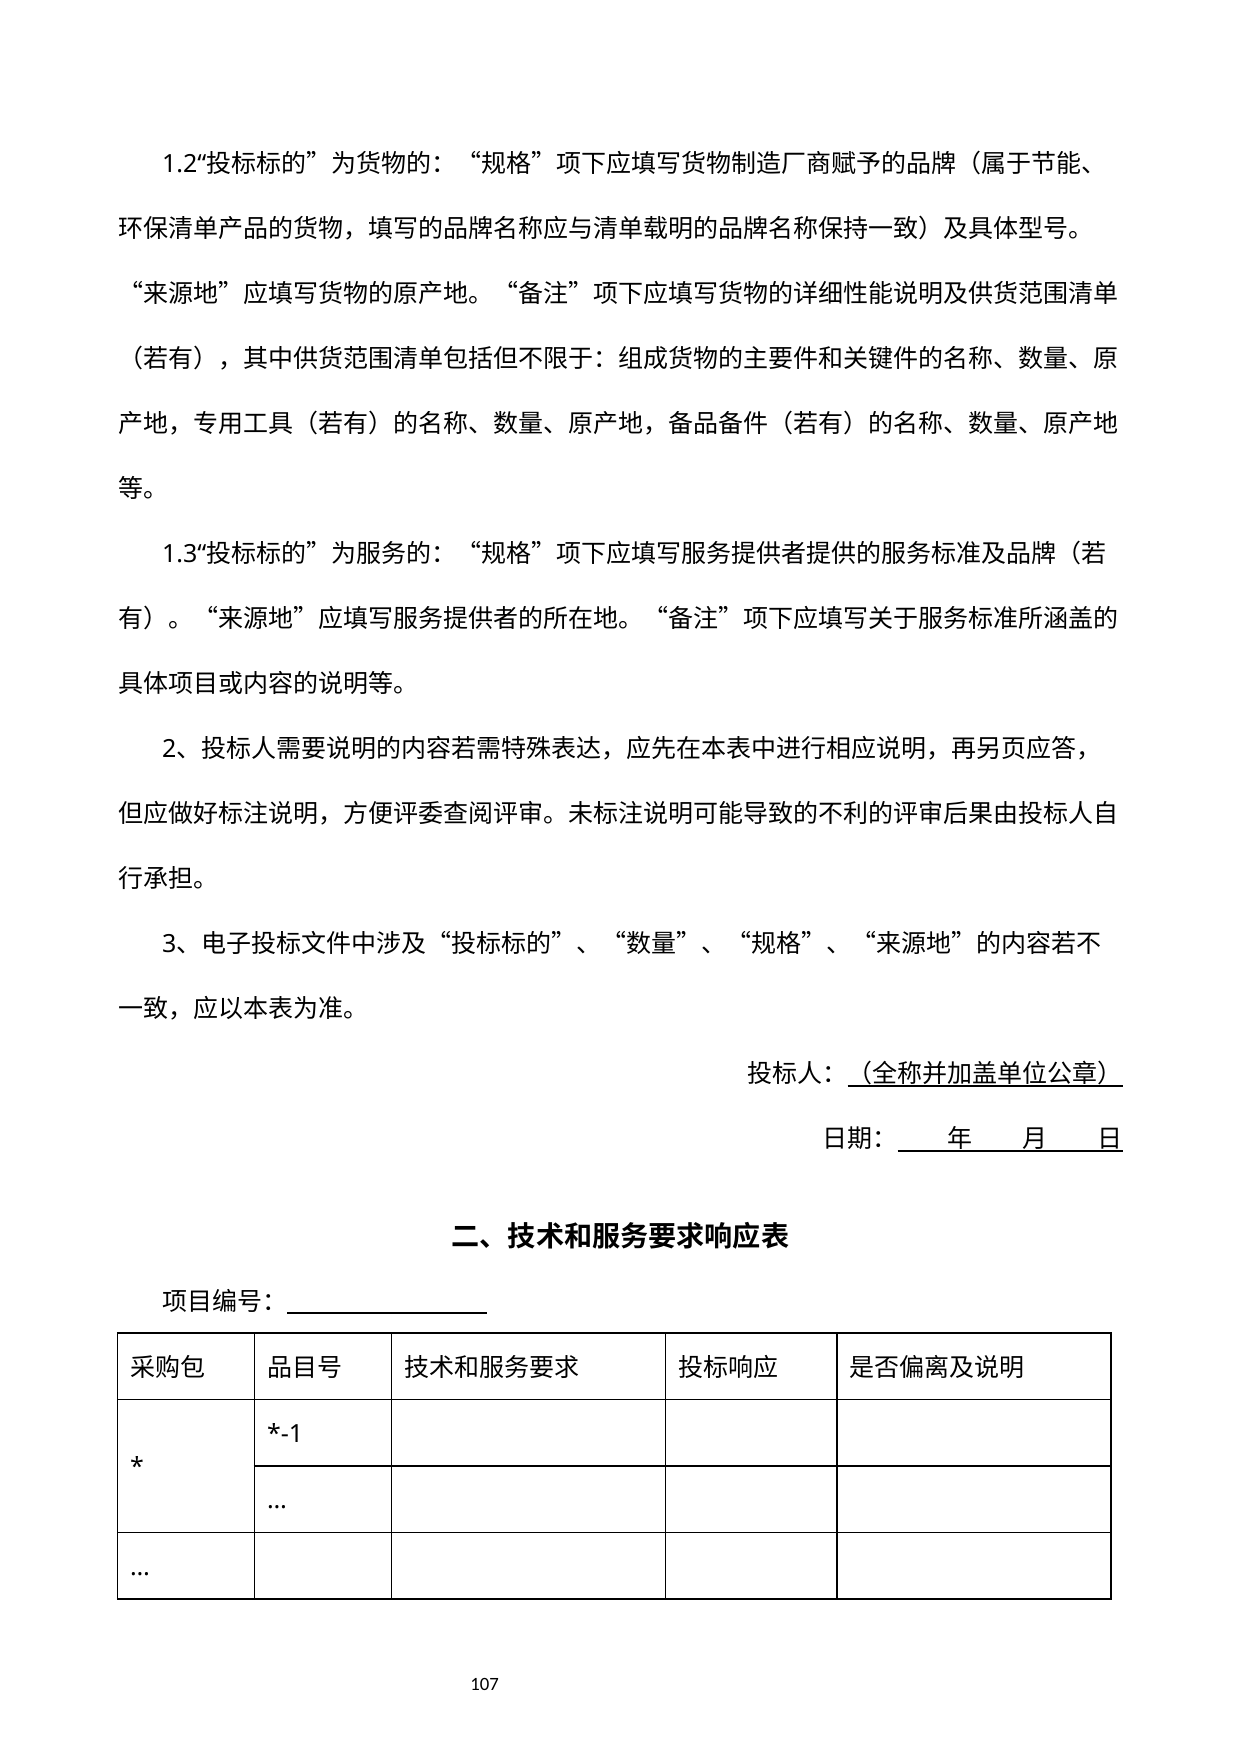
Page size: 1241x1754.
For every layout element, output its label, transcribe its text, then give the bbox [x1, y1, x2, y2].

table_cell [838, 1533, 1110, 1598]
text 日期： 年 月 日 [118, 1104, 1122, 1169]
table_cell [255, 1533, 391, 1598]
table_cell *-1 [255, 1400, 391, 1465]
table_cell [392, 1400, 665, 1465]
table_cell [392, 1467, 665, 1532]
text 1.2“投标标的”为货物的：“规格”项下应填写货物制造厂商赋予的品牌（属于节能、环保清单产品的货物，填写的品牌名称应与清单载明的品牌名称保持一致）及具体型号。“来源地”应填写货物的原产地。“备注”项下应填写货物的详细性能说明及供货范围清单（若有），其中供货范围清单包括但不限于：组成货物的主要件和关键件的名称、数量、原产地，专用工具（若有）的名称、数量、原产地，备品备件（若有）的名称、数量、原产地等。 [118, 129, 1122, 519]
table_header 技术和服务要求 [392, 1334, 665, 1398]
subtitle 二、技术和服务要求响应表 [118, 1202, 1122, 1267]
table_header 采购包 [118, 1334, 254, 1398]
table_header 品目号 [255, 1334, 391, 1398]
table_cell * [118, 1400, 254, 1532]
table_cell [666, 1467, 836, 1532]
text 1.3“投标标的”为服务的：“规格”项下应填写服务提供者提供的服务标准及品牌（若有）。“来源地”应填写服务提供者的所在地。“备注”项下应填写关于服务标准所涵盖的具体项目或内容的说明等。 [118, 519, 1122, 714]
text 2、投标人需要说明的内容若需特殊表达，应先在本表中进行相应说明，再另页应答，但应做好标注说明，方便评委查阅评审。未标注说明可能导致的不利的评审后果由投标人自行承担。 [118, 714, 1122, 909]
text 3、电子投标文件中涉及“投标标的”、“数量”、“规格”、“来源地”的内容若不一致，应以本表为准。 [118, 909, 1122, 1039]
table_cell … [255, 1467, 391, 1532]
table_cell [666, 1533, 836, 1598]
table_cell [838, 1400, 1110, 1465]
table_cell … [118, 1533, 254, 1598]
text 项目编号： [118, 1267, 1122, 1332]
table_cell [666, 1400, 836, 1465]
table_cell [392, 1533, 665, 1598]
text 投标人：（全称并加盖单位公章） [118, 1039, 1122, 1104]
table_header 投标响应 [666, 1334, 836, 1398]
table_cell [838, 1467, 1110, 1532]
table_header 是否偏离及说明 [838, 1334, 1110, 1398]
